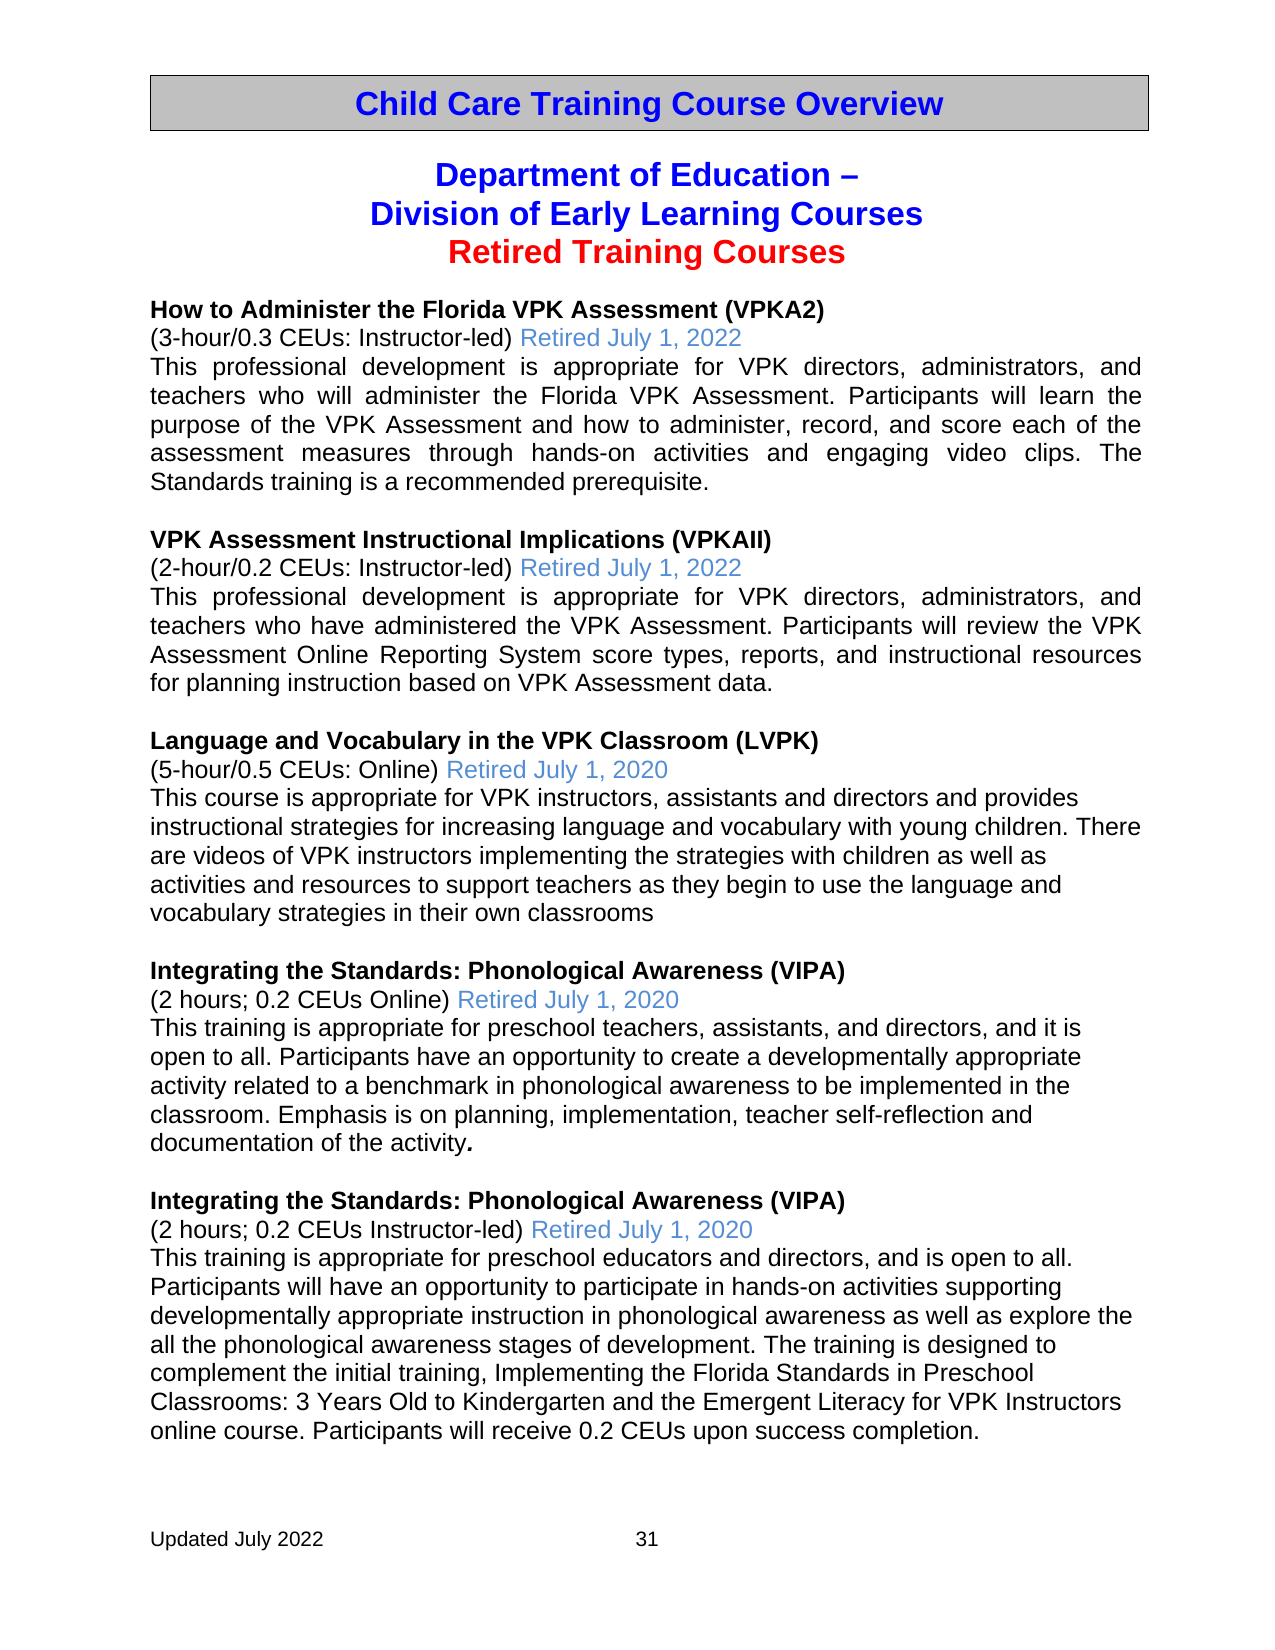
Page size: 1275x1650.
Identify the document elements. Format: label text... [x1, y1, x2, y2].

text (5-hour/0.5 CEUs: Online) Retired July 1, 2020 [150, 754, 1144, 783]
text Retired Training Courses [150, 232, 1144, 271]
text (3-hour/0.3 CEUs: Instructor-led) Retired July 1, 2022 [150, 323, 1144, 352]
text This training is appropriate for preschool teachers, assistants, and directors, and it is open to all. Participants have an opportunity to create a developmentally appropriate activity related to a benchmark in phonological awareness to be implemented in the classroom. Emphasis is on planning, implementation, teacher self-reflection and documentation of the activity. [150, 1013, 1144, 1157]
text How to Administer the Florida VPK Assessment (VPKA2) [150, 294, 1144, 323]
text This professional development is appropriate for VPK directors, administrators, and teachers who will administer the Florida VPK Assessment. Participants will learn the purpose of the VPK Assessment and how to administer, record, and score each of the assessment measures through hands-on activities and engaging video clips. The Standards training is a recommended prerequisite. [150, 352, 1144, 496]
text This professional development is appropriate for VPK directors, administrators, and teachers who have administered the VPK Assessment. Participants will review the VPK Assessment Online Reporting System score types, reports, and instructional resources for planning instruction based on VPK Assessment data. [150, 582, 1144, 697]
text VPK Assessment Instructional Implications (VPKAII) [150, 524, 1144, 553]
text Department of Education – [150, 155, 1144, 194]
text Language and Vocabulary in the VPK Classroom (LVPK) [150, 726, 1144, 754]
text Integrating the Standards: Phonological Awareness (VIPA) [150, 1186, 1144, 1214]
text This training is appropriate for preschool educators and directors, and is open to all. Participants will have an opportunity to participate in hands-on activities supporting developmentally appropriate instruction in phonological awareness as well as explore the all the phonological awareness stages of development. The training is designed to complement the initial training, Implementing the Florida Standards in Preschool Classrooms: 3 Years Old to Kindergarten and the Emergent Literacy for VPK Instructors online course. Participants will receive 0.2 CEUs upon success completion. [150, 1243, 1144, 1444]
text (2 hours; 0.2 CEUs Instructor-led) Retired July 1, 2020 [150, 1214, 1144, 1243]
text Division of Early Learning Courses [150, 194, 1144, 232]
text This course is appropriate for VPK instructors, assistants and directors and provides instructional strategies for increasing language and vocabulary with young children. There are videos of VPK instructors implementing the strategies with children as well as activities and resources to support teachers as they begin to use the language and vocabulary strategies in their own classrooms [150, 783, 1144, 927]
text (2-hour/0.2 CEUs: Instructor-led) Retired July 1, 2022 [150, 553, 1144, 582]
text (2 hours; 0.2 CEUs Online) Retired July 1, 2020 [150, 984, 1144, 1013]
text Integrating the Standards: Phonological Awareness (VIPA) [150, 956, 1144, 984]
